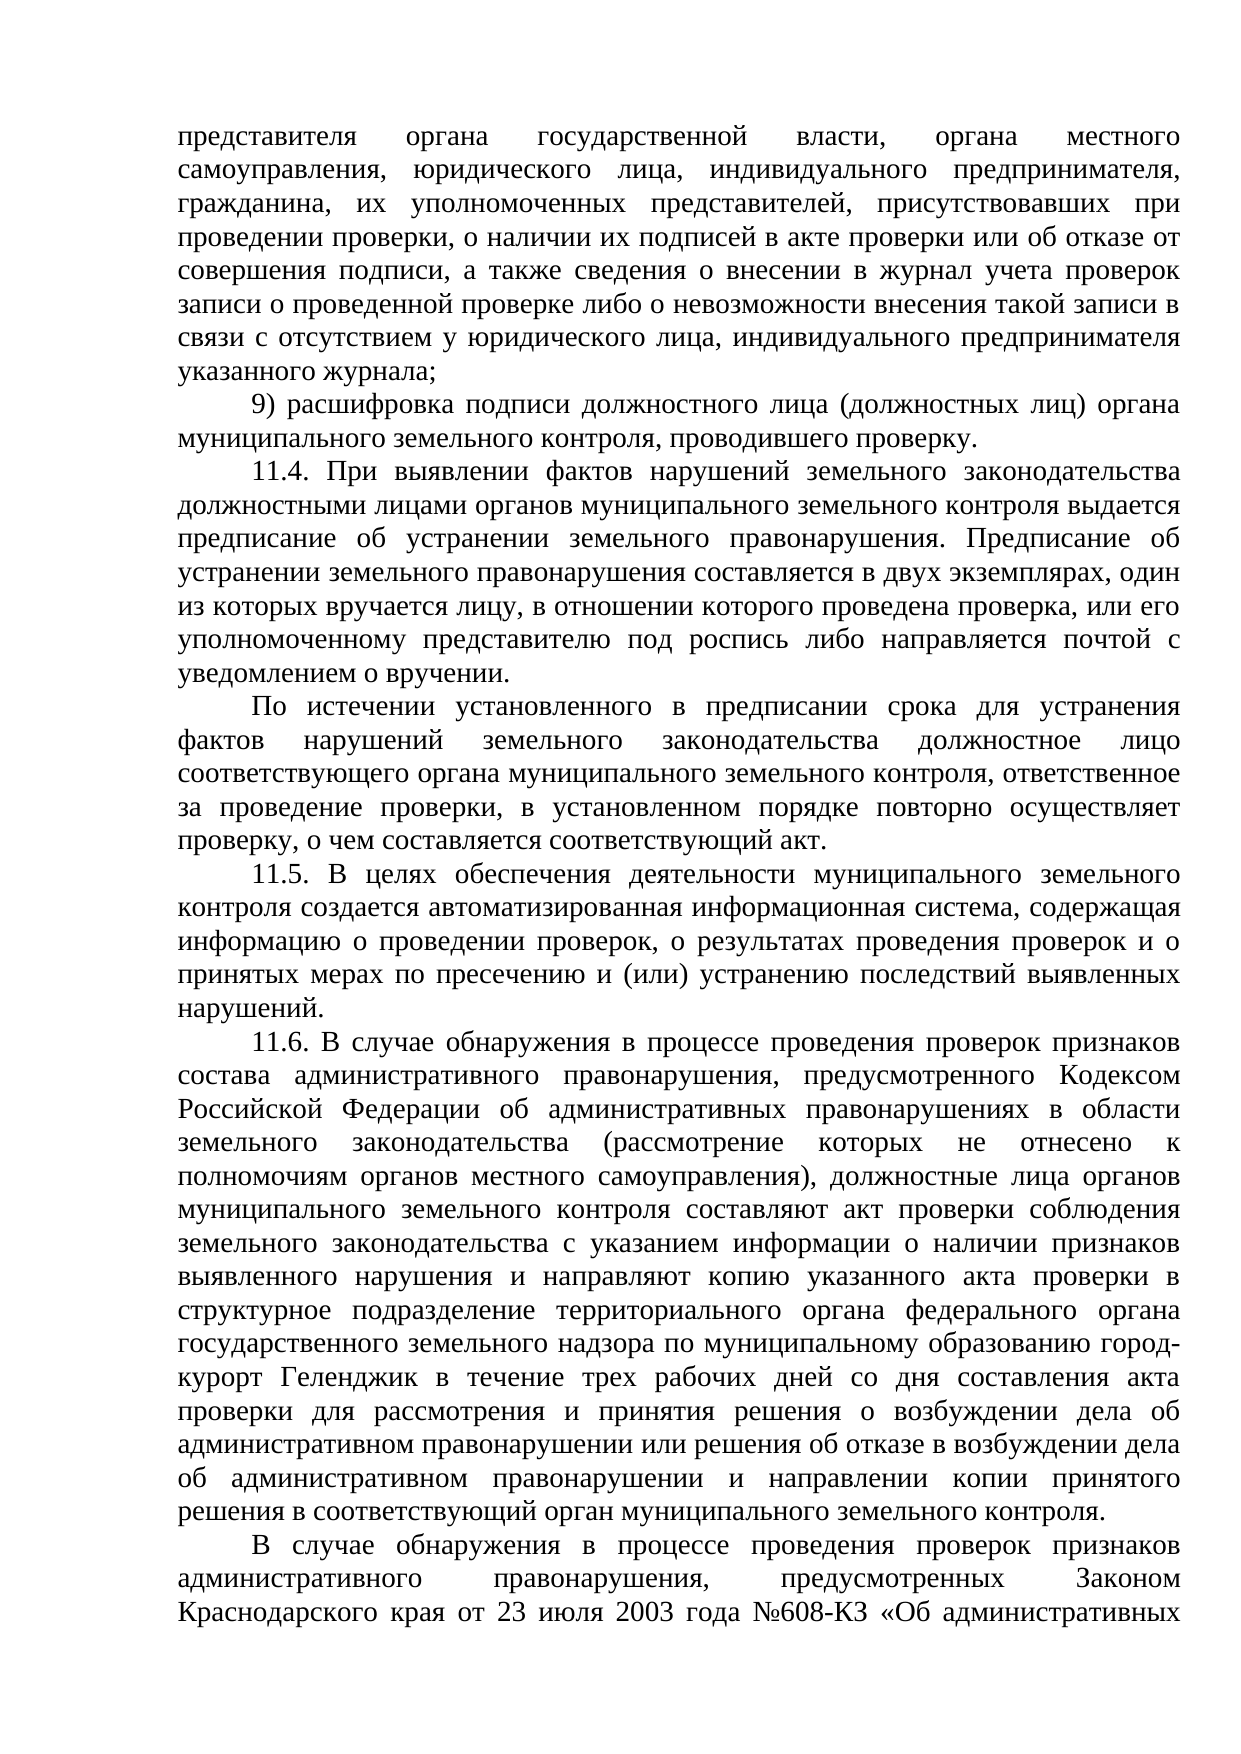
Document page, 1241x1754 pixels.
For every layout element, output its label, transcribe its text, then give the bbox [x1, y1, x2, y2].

text По истечении установленного в предписании срока для устранения фактов нарушений земельного законодательства должностное лицо соответствующего органа муниципального земельного контроля, ответственное за проведение проверки, в установленном порядке повторно осуществляет проверку, о чем составляется соответствующий акт. [177, 688, 1181, 856]
text 9) расшифровка подписи должностного лица (должностных лиц) органа муниципального земельного контроля, проводившего проверку. [177, 386, 1181, 453]
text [177, 118, 1181, 386]
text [177, 1527, 1181, 1627]
text 11.4. При выявлении фактов нарушений земельного законодательства должностными лицами органов муниципального земельного контроля выдается предписание об устранении земельного правонарушения. Предписание об устранении земельного правонарушения составляется в двух экземплярах, один из которых вручается лицу, в отношении которого проведена проверка, или его уполномоченному представителю под роспись либо направляется почтой с уведомлением о вручении. [177, 453, 1181, 688]
text 11.6. В случае обнаружения в процессе проведения проверок признаков состава административного правонарушения, предусмотренного Кодексом Российской Федерации об административных правонарушениях в области земельного законодательства (рассмотрение которых не отнесено к полномочиям органов местного самоуправления), должностные лица органов муниципального земельного контроля составляют акт проверки соблюдения земельного законодательства с указанием информации о наличии признаков выявленного нарушения и направляют копию указанного акта проверки в структурное подразделение территориального органа федерального органа государственного земельного надзора по муниципальному образованию город-курорт Геленджик в течение трех рабочих дней со дня составления акта проверки для рассмотрения и принятия решения о возбуждении дела об административном правонарушении или решения об отказе в возбуждении дела об административном правонарушении и направлении копии принятого решения в соответствующий орган муниципального земельного контроля. [177, 1024, 1181, 1527]
text 11.5. В целях обеспечения деятельности муниципального земельного контроля создается автоматизированная информационная система, содержащая информацию о проведении проверок, о результатах проведения проверок и о принятых мерах по пресечению и (или) устранению последствий выявленных нарушений. [177, 856, 1181, 1024]
